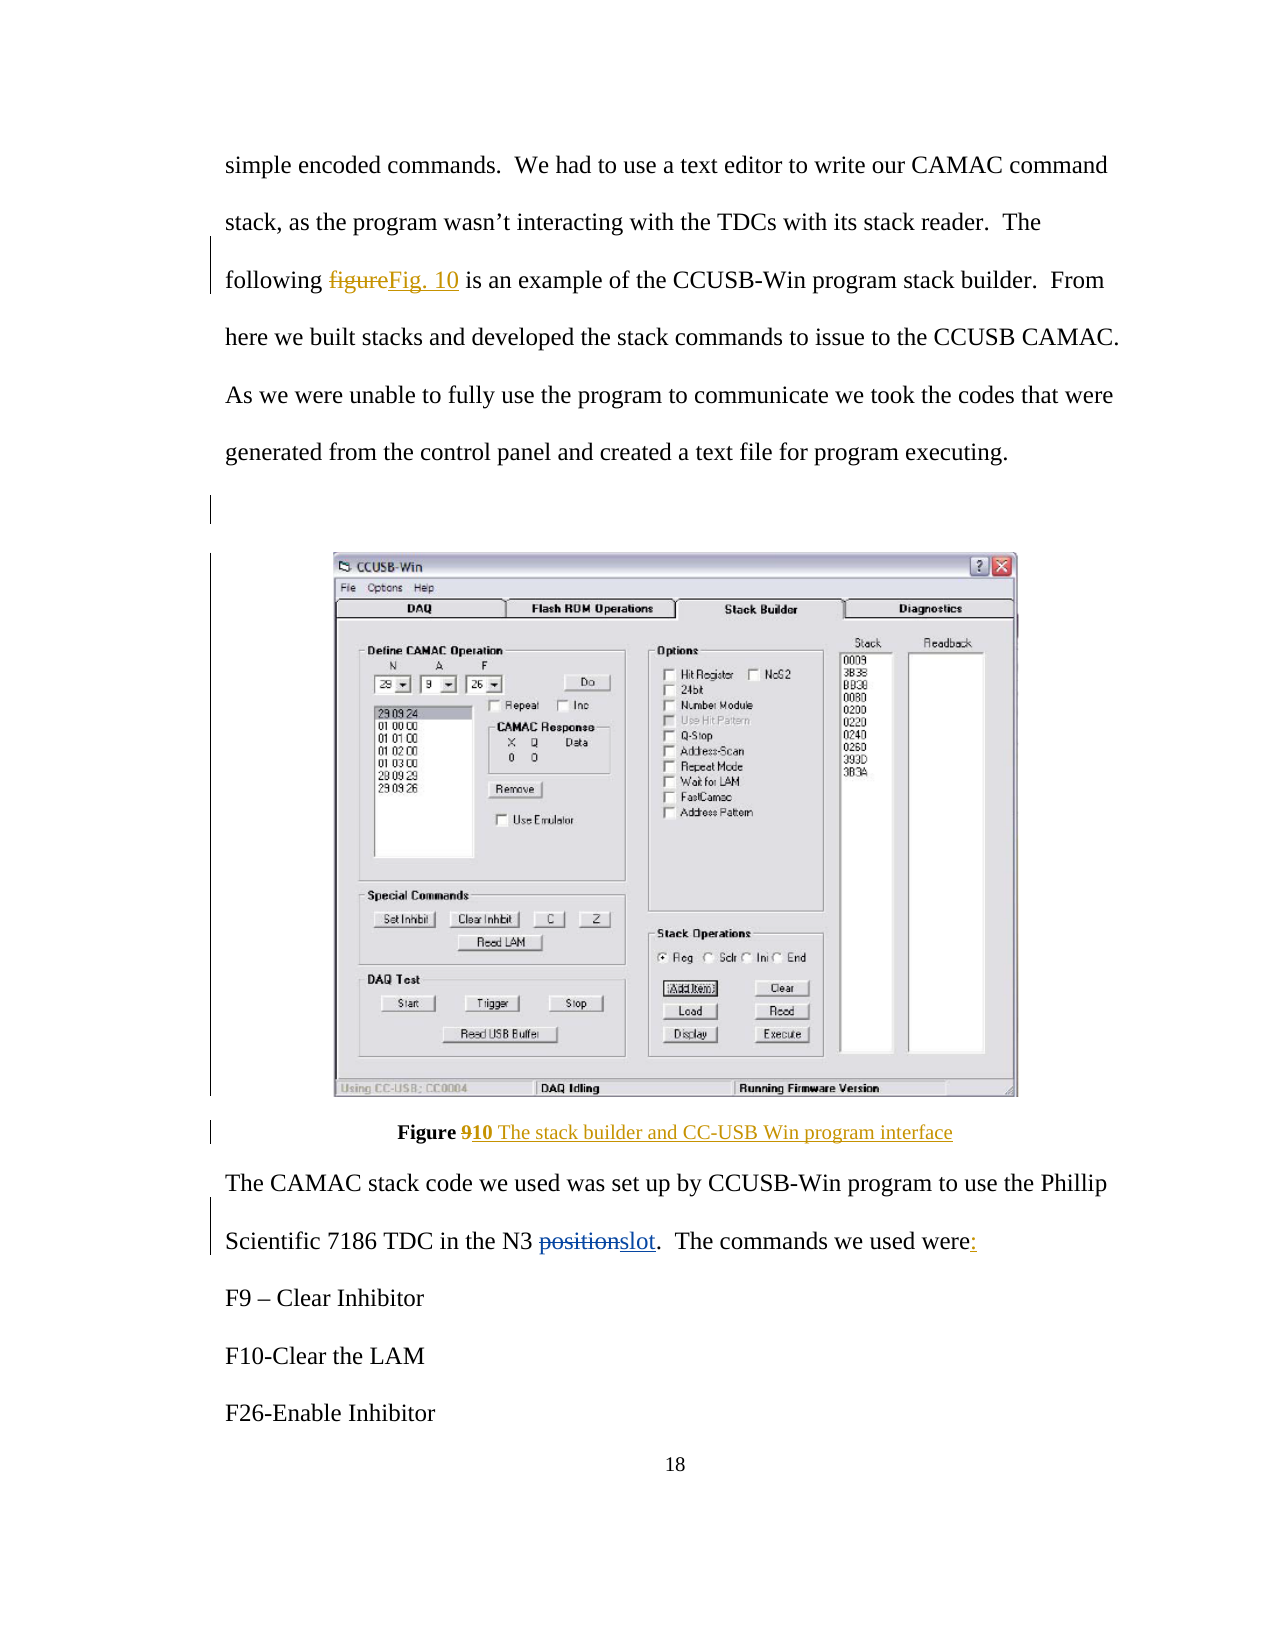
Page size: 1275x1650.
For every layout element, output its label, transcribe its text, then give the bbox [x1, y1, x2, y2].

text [225, 150, 1125, 466]
text F26-Enable Inhibitor [225, 1398, 1125, 1427]
text F10-Clear the LAM [225, 1341, 1125, 1370]
text The CAMAC stack code we used was set up by CCUSB-Win program to use the Phillip Scientific 7186 TDC in the N3 . The commands we used were [225, 1168, 1125, 1255]
text F9 – Clear Inhibitor [225, 1283, 1125, 1312]
